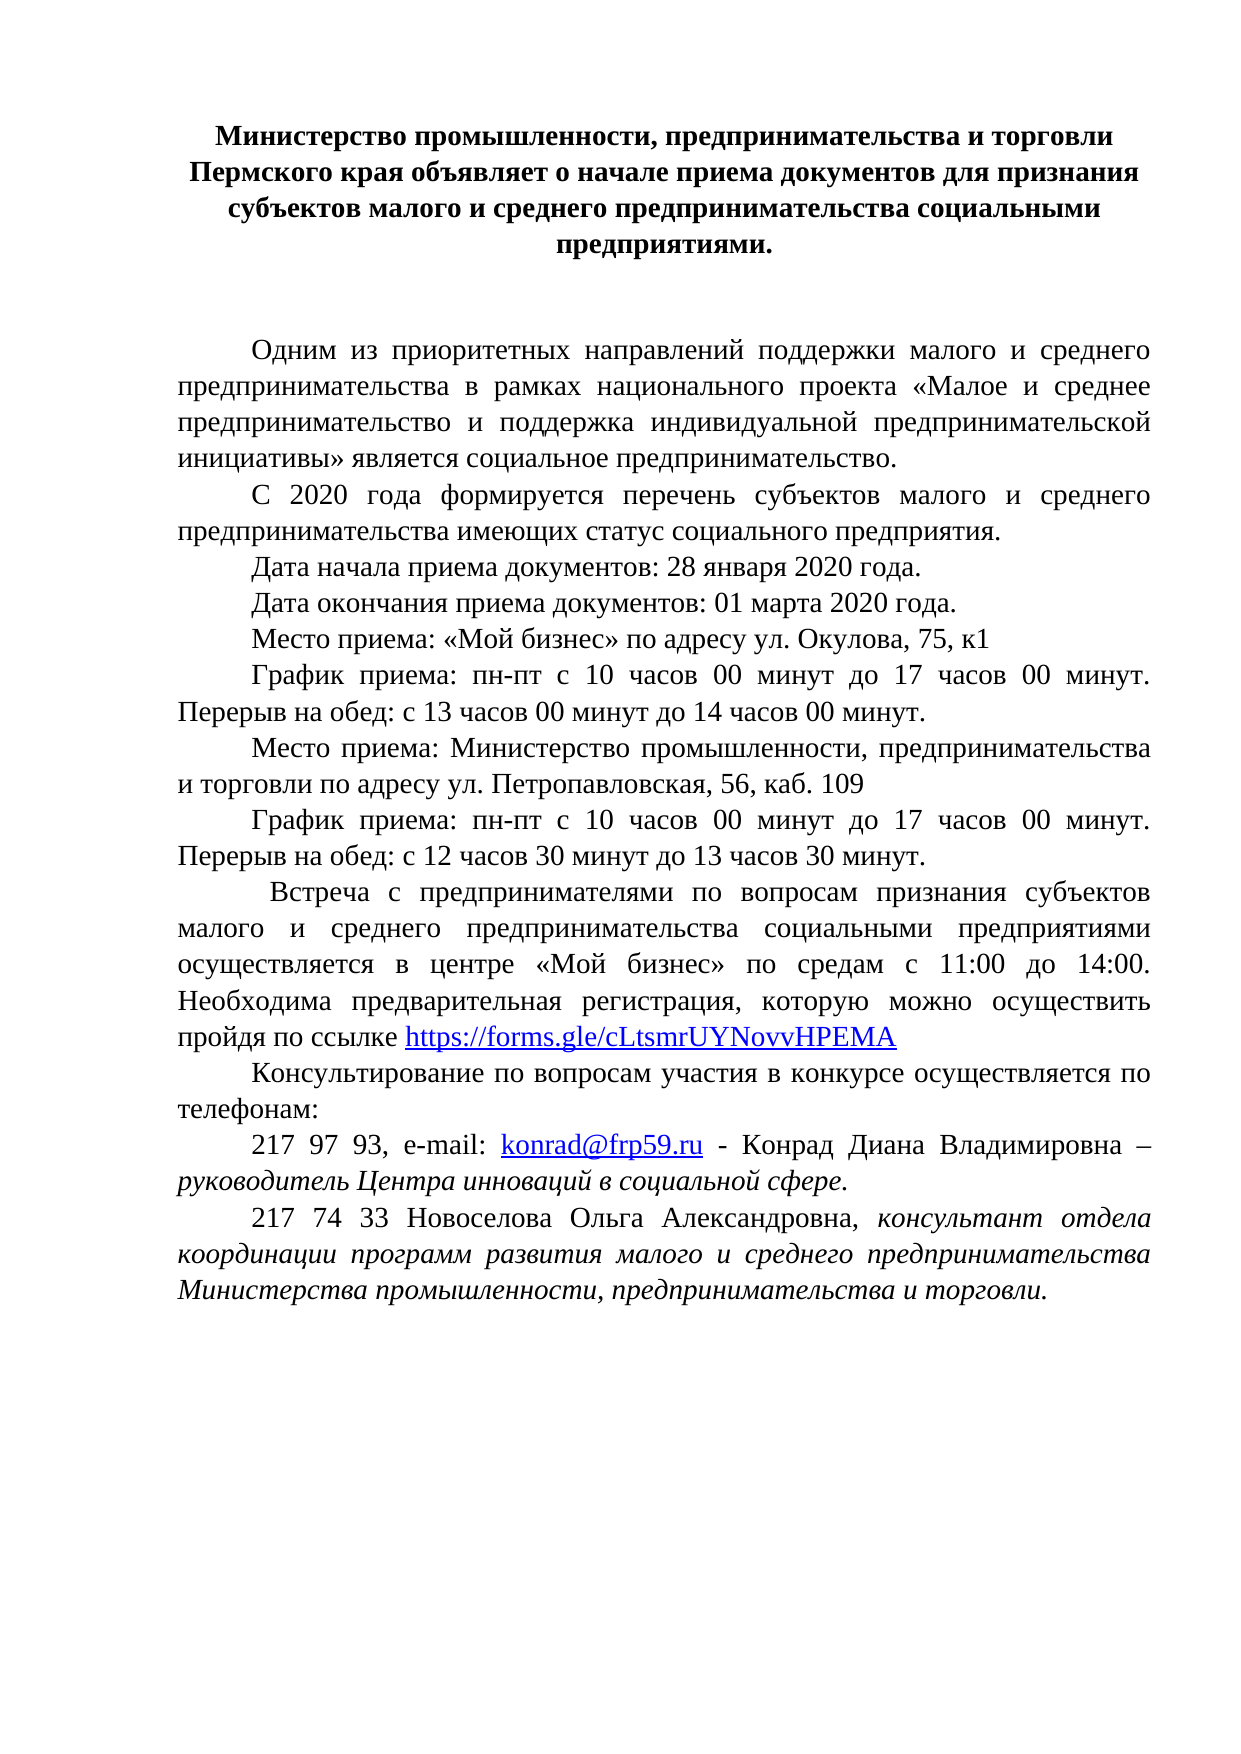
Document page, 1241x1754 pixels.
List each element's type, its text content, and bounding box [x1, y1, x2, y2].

text Одним из приоритетных направлений поддержки малого и среднего предпринимательства в рамках национального проекта «Малое и среднее предпринимательство и поддержка индивидуальной предпринимательской инициативы» является социальное предпринимательство. [177, 332, 1152, 474]
text График приема: пн-пт с 10 часов 00 минут до 17 часов 00 минут. Перерыв на обед: с 12 часов 30 минут до 13 часов 30 минут. [177, 802, 1152, 872]
text Дата окончания приема документов: 01 марта 2020 года. [177, 585, 1152, 619]
text Место приема: Министерство промышленности, предпринимательства и торговли по адресу ул. Петропавловская, 56, каб. 109 [177, 730, 1152, 799]
text 217 74 33 Новоселова Ольга Александровна, консультант отдела координации программ развития малого и среднего предпринимательства Министерства промышленности, предпринимательства и торговли. [177, 1200, 1152, 1306]
text Место приема: «Мой бизнес» по адресу ул. Окулова, 75, к1 [177, 621, 1152, 655]
text График приема: пн-пт с 10 часов 00 минут до 17 часов 00 минут. Перерыв на обед: с 13 часов 00 минут до 14 часов 00 минут. [177, 657, 1152, 727]
text 217 97 93, е-mail: konrad@frp59.ru - Конрад Диана Владимировна – руководитель Центра инноваций в социальной сфере. [177, 1127, 1152, 1197]
text Консультирование по вопросам участия в конкурсе осуществляется по телефонам: [177, 1055, 1152, 1125]
text Министерство промышленности, предпринимательства и торговли Пермского края объявляет о начале приема документов для признания субъектов малого и среднего предпринимательства социальными предприятиями. [177, 118, 1152, 260]
text Встреча с предпринимателями по вопросам признания субъектов малого и среднего предпринимательства социальными предприятиями осуществляется в центре «Мой бизнес» по средам с 11:00 до 14:00. Необходима предварительная регистрация, которую можно осуществить пройдя по ссылке https://forms.gle/cLtsmrUYNovvHPEMA [177, 874, 1152, 1052]
text С 2020 года формируется перечень субъектов малого и среднего предпринимательства имеющих статус социального предприятия. [177, 477, 1152, 546]
text Дата начала приема документов: 28 января 2020 года. [177, 549, 1152, 583]
